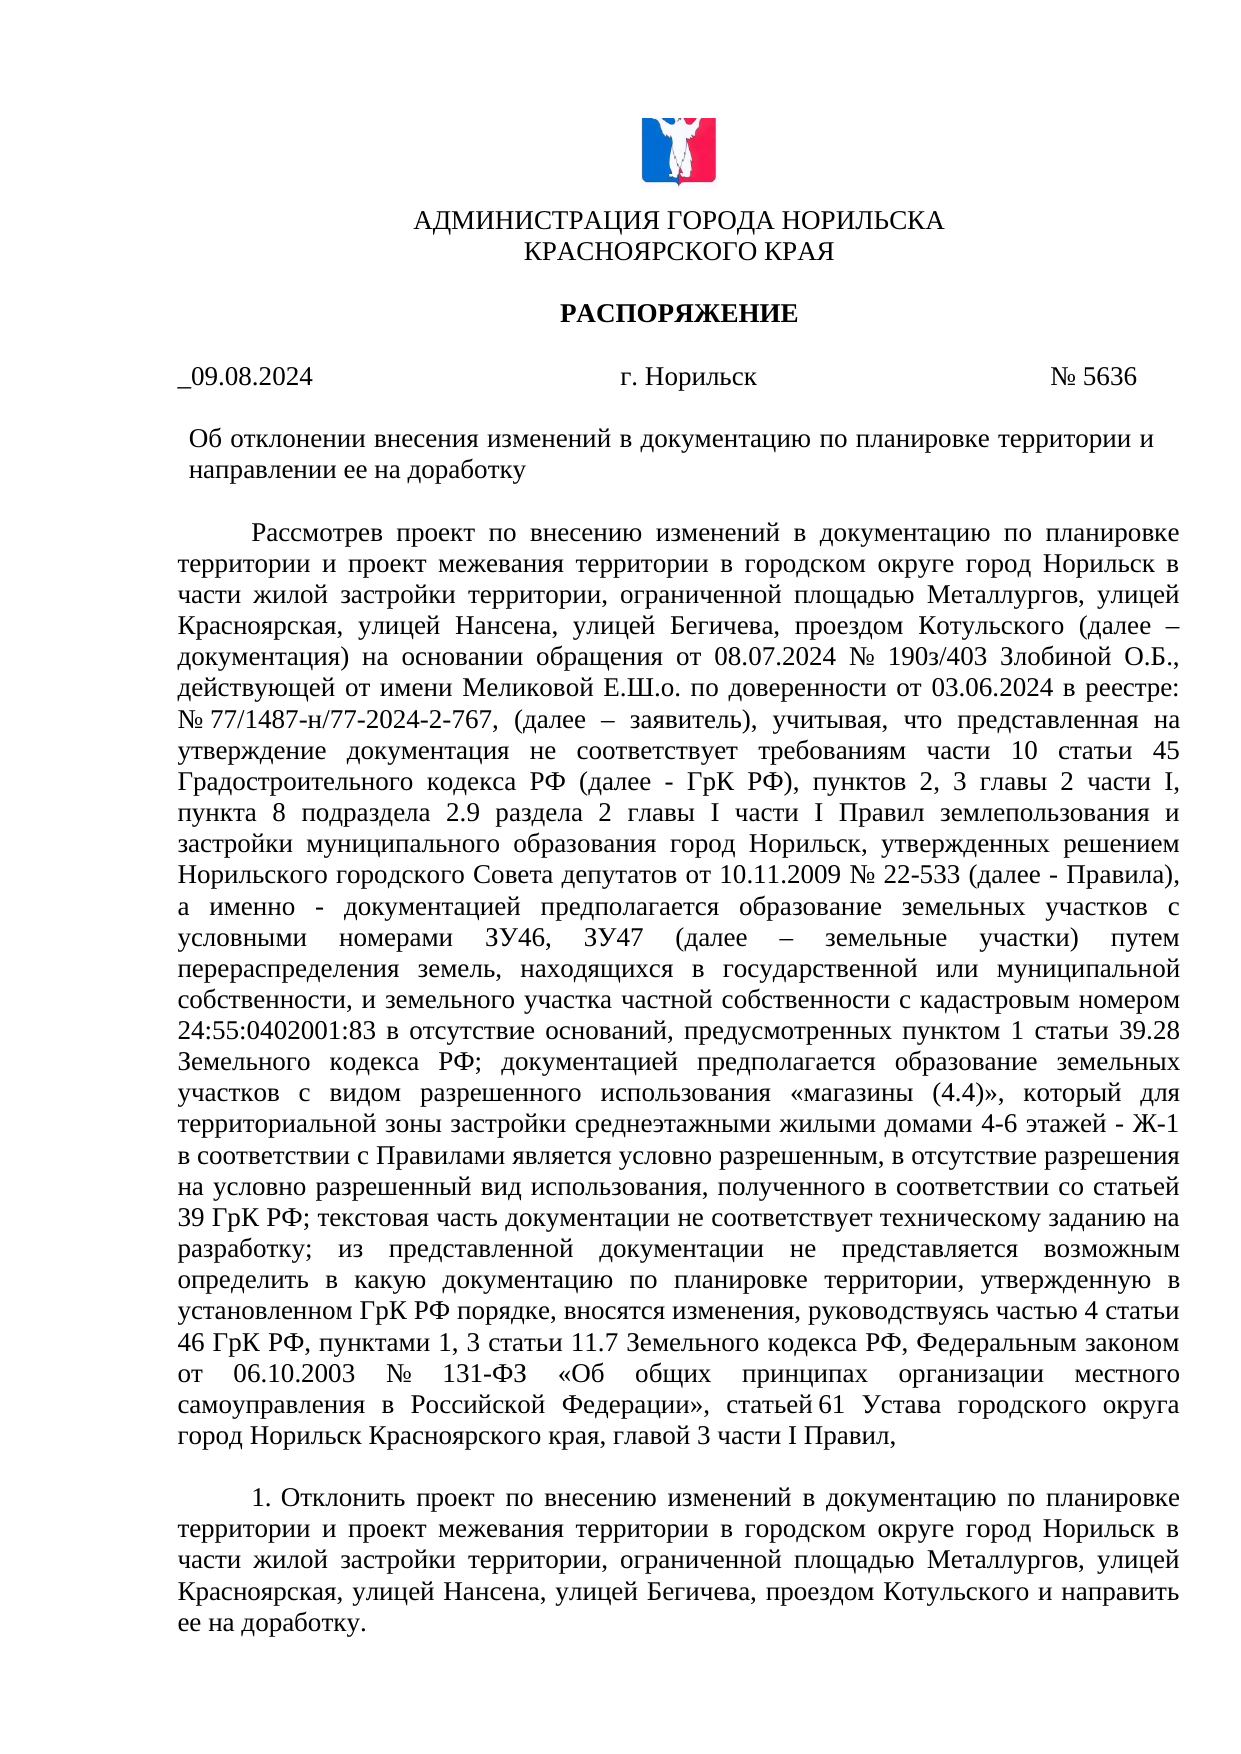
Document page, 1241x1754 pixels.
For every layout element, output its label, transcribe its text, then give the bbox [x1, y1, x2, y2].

text 1. Отклонить проект по внесению изменений в документацию по планировке территории и проект межевания территории в городском округе город Норильск в части жилой застройки территории, ограниченной площадью Металлургов, улицей Красноярская, улицей Нансена, улицей Бегичева, проездом Котульского и направить ее на доработку. [177, 1481, 1181, 1637]
text КРАСНОЯРСКОГО КРАЯ [177, 235, 1181, 266]
text Рассмотрев проект по внесению изменений в документацию по планировке территории и проект межевания территории в городском округе город Норильск в части жилой застройки территории, ограниченной площадью Металлургов, улицей Красноярская, улицей Нансена, улицей Бегичева, проездом Котульского (далее – документация) на основании обращения от 08.07.2024 № 190з/403 Злобиной О.Б., действующей от имени Меликовой Е.Ш.о. по доверенности от 03.06.2024 в реестре: № 77/1487-н/77-2024-2-767, (далее – заявитель), учитывая, что представленная на утверждение документация не соответствует требованиям части 10 статьи 45 Градостроительного кодекса РФ (далее - ГрК РФ), пунктов 2, 3 главы 2 части I, пункта 8 подраздела 2.9 раздела 2 главы I части I Правил землепользования и застройки муниципального образования город Норильск, утвержденных решением Норильского городского Совета депутатов от 10.11.2009 № 22-533 (далее - Правила), а именно - документацией предполагается образование земельных участков с условными номерами ЗУ46, ЗУ47 (далее – земельные участки) путем перераспределения земель, находящихся в государственной или муниципальной собственности, и земельного участка частной собственности с кадастровым номером 24:55:0402001:83 в отсутствие оснований, предусмотренных пунктом 1 статьи 39.28 Земельного кодекса РФ; документацией предполагается образование земельных участков с видом разрешенного использования «магазины (4.4)», который для территориальной зоны застройки среднеэтажными жилыми домами 4-6 этажей - Ж-1 в соответствии с Правилами является условно разрешенным, в отсутствие разрешения на условно разрешенный вид использования, полученного в соответствии со статьей 39 ГрК РФ; текстовая часть документации не соответствует техническому заданию на разработку; из представленной документации не представляется возможным определить в какую документацию по планировке территории, утвержденную в установленном ГрК РФ порядке, вносятся изменения, руководствуясь частью 4 статьи 46 ГрК РФ, пунктами 1, 3 статьи 11.7 Земельного кодекса РФ, Федеральным законом от 06.10.2003 № 131-ФЗ «Об общих принципах организации местного самоуправления в Российской Федерации», статьей 61 Устава городского округа город Норильск Красноярского края, главой 3 части I Правил, [177, 516, 1181, 1450]
text _09.08.2024 г. Норильск № 5636 [177, 360, 1181, 391]
table_header Об отклонении внесения изменений в документацию по планировке территории и направлении ее на доработку [177, 422, 1167, 485]
text РАСПОРЯЖЕНИЕ [177, 297, 1181, 329]
picture [641, 118, 718, 189]
text АДМИНИСТРАЦИЯ ГОРОДА НОРИЛЬСКА [177, 206, 1181, 235]
